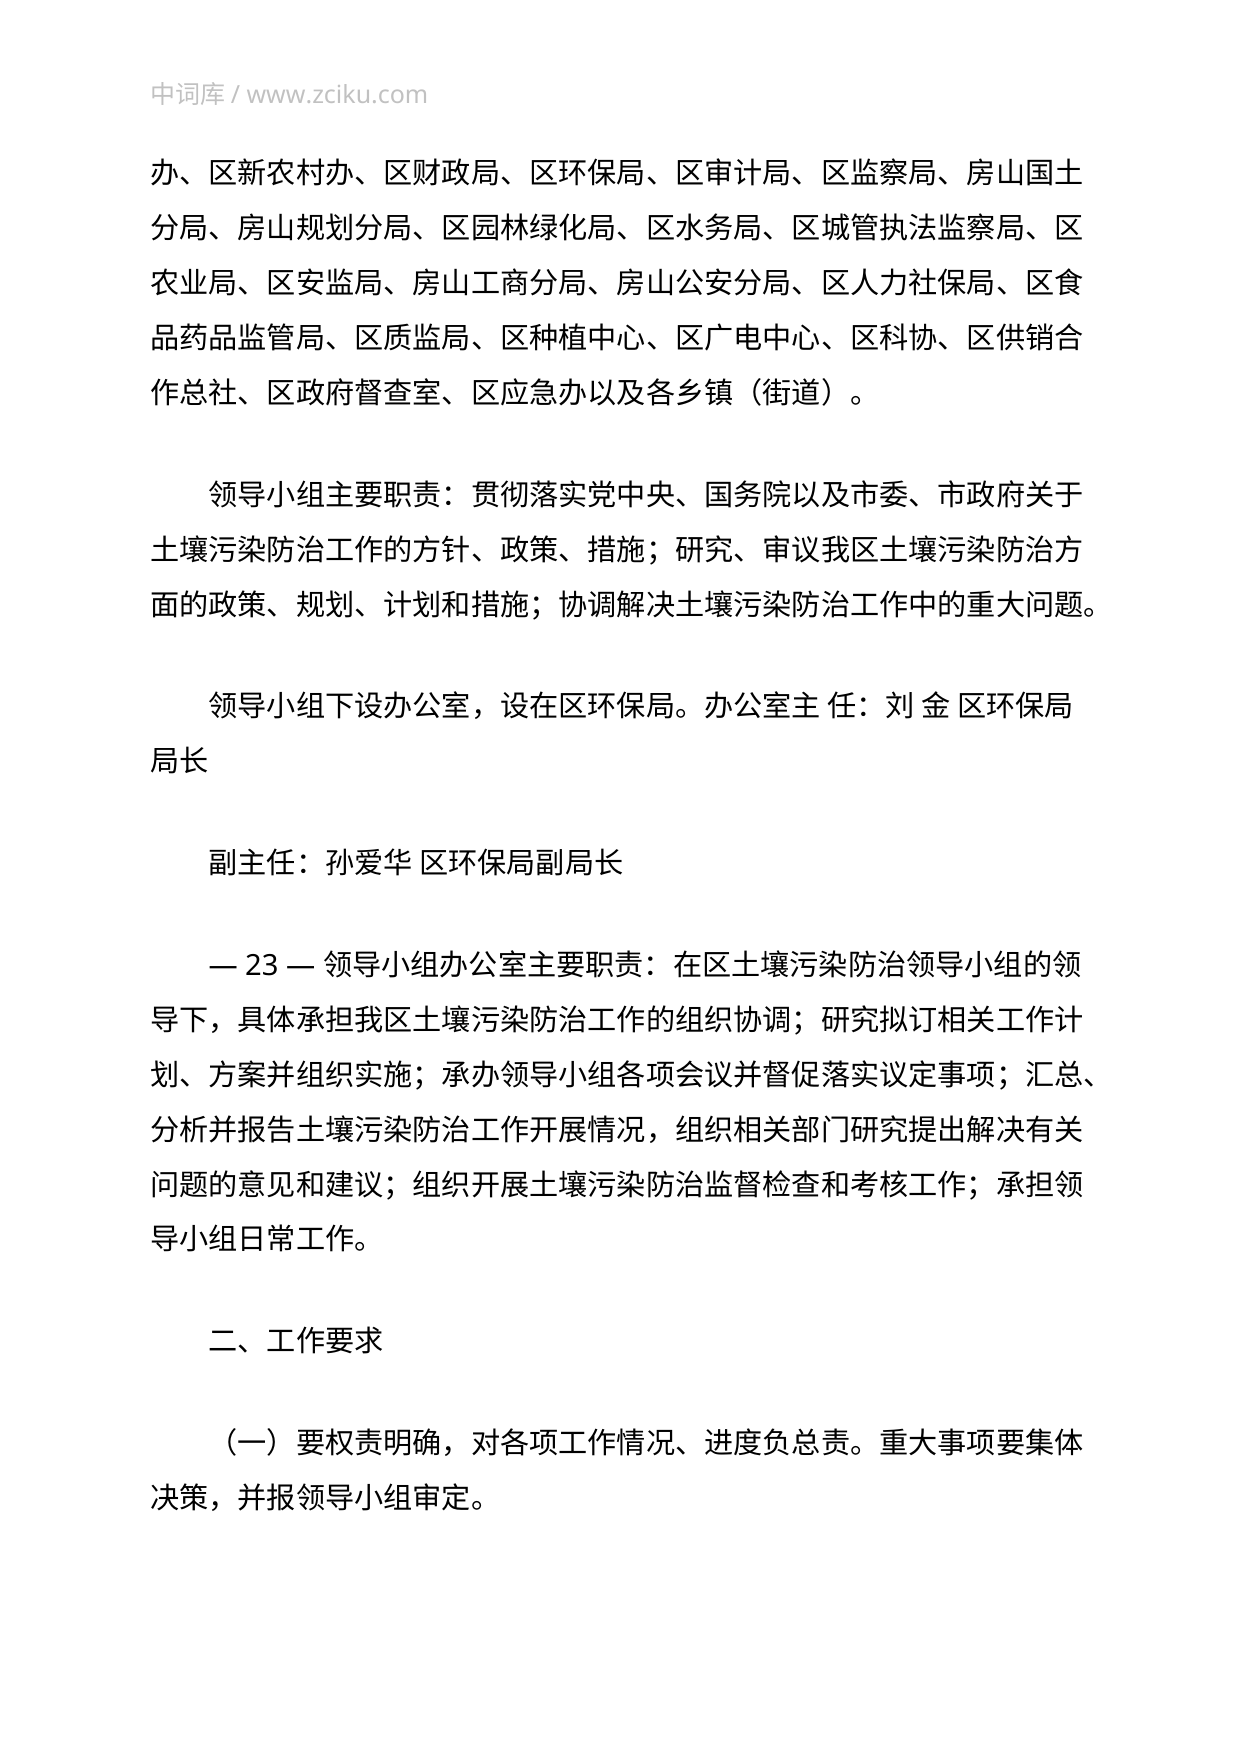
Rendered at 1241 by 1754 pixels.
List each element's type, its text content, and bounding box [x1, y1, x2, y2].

text 领导小组主要职责：贯彻落实党中央、国务院以及市委、市政府关于土壤污染防治工作的方针、政策、措施；研究、审议我区土壤污染防治方面的政策、规划、计划和措施；协调解决土壤污染防治工作中的重大问题。 [150, 471, 1090, 623]
text — 23 — 领导小组办公室主要职责：在区土壤污染防治领导小组的领导下，具体承担我区土壤污染防治工作的组织协调；研究拟订相关工作计划、方案并组织实施；承办领导小组各项会议并督促落实议定事项；汇总、分析并报告土壤污染防治工作开展情况，组织相关部门研究提出解决有关问题的意见和建议；组织开展土壤污染防治监督检查和考核工作；承担领导小组日常工作。 [150, 941, 1090, 1258]
text 领导小组下设办公室，设在区环保局。办公室主 任：刘 金 区环保局局长 [150, 683, 1090, 780]
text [150, 150, 1090, 412]
text （一）要权责明确，对各项工作情况、进度负总责。重大事项要集体决策，并报领导小组审定。 [150, 1419, 1090, 1517]
text 二、工作要求 [150, 1318, 1090, 1360]
text 副主任：孙爱华 区环保局副局长 [150, 839, 1090, 882]
